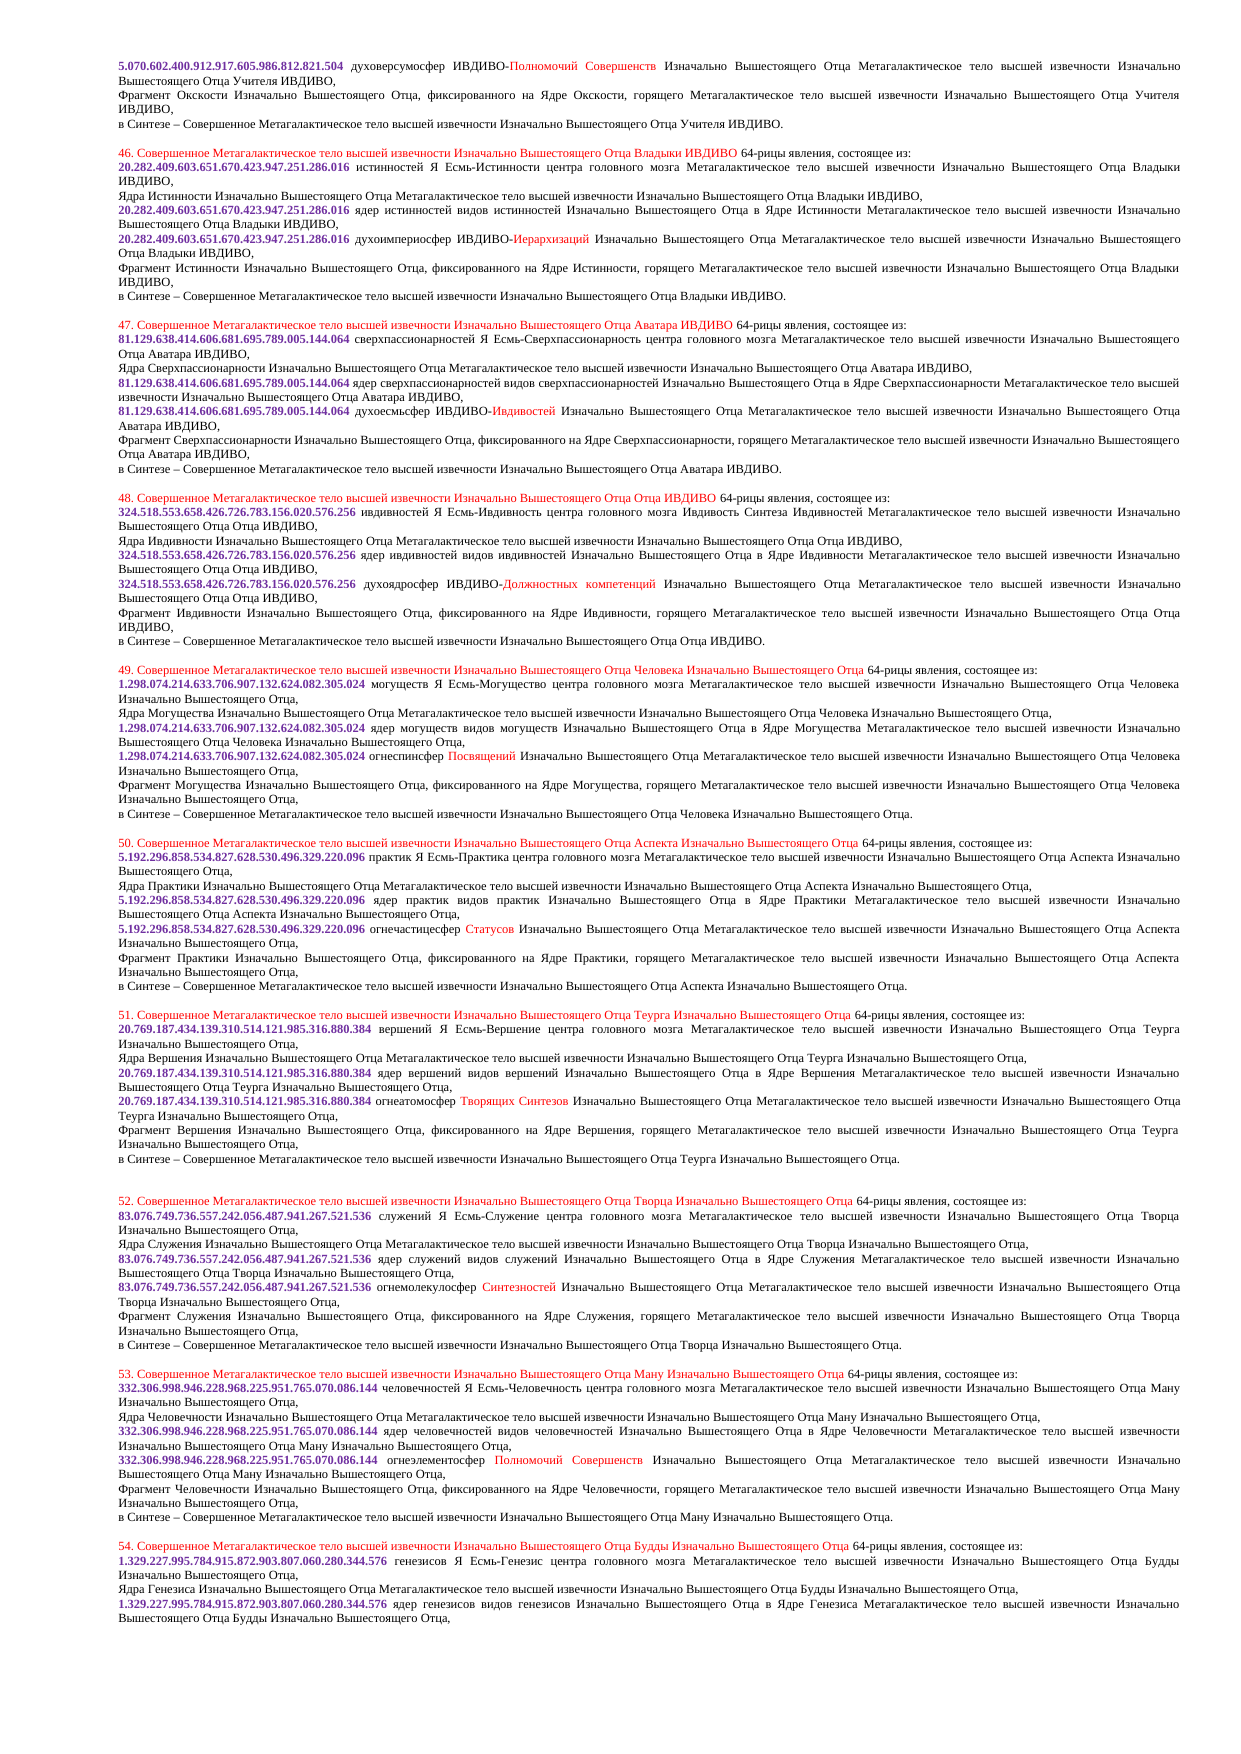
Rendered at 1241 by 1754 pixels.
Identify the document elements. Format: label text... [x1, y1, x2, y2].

text 332.306.998.946.228.968.225.951.765.070.086.144 огнеэлементосфер Полномочий Совершенств Изначально Вышестоящего Отца Метагалактическое тело высшей извечности Изначально Вышестоящего Отца Ману Изначально Вышестоящего Отца, [118, 1453, 1181, 1481]
text 332.306.998.946.228.968.225.951.765.070.086.144 ядер человечностей видов человечностей Изначально Вышестоящего Отца в Ядре Человечности Метагалактическое тело высшей извечности Изначально Вышестоящего Отца Ману Изначально Вышестоящего Отца, [118, 1424, 1181, 1453]
text 81.129.638.414.606.681.695.789.005.144.064 ядер сверхпассионарностей видов сверхпассионарностей Изначально Вышестоящего Отца в Ядре Сверхпассионарности Метагалактическое тело высшей извечности Изначально Вышестоящего Отца Аватара ИВДИВО, [118, 375, 1181, 404]
text 5.070.602.400.912.917.605.986.812.821.504 духоверсумосфер ИВДИВО-Полномочий Совершенств Изначально Вышестоящего Отца Метагалактическое тело высшей извечности Изначально Вышестоящего Отца Учителя ИВДИВО, [118, 59, 1181, 88]
text 83.076.749.736.557.242.056.487.941.267.521.536 служений Я Есмь-Служение центра головного мозга Метагалактическое тело высшей извечности Изначально Вышестоящего Отца Творца Изначально Вышестоящего Отца, [118, 1208, 1181, 1237]
text 324.518.553.658.426.726.783.156.020.576.256 ядер ивдивностей видов ивдивностей Изначально Вышестоящего Отца в Ядре Ивдивности Метагалактическое тело высшей извечности Изначально Вышестоящего Отца Отца ИВДИВО, [118, 548, 1181, 577]
text 20.769.187.434.139.310.514.121.985.316.880.384 вершений Я Есмь-Вершение центра головного мозга Метагалактическое тело высшей извечности Изначально Вышестоящего Отца Теурга Изначально Вышестоящего Отца, [118, 1022, 1181, 1051]
text Ядра Генезиса Изначально Вышестоящего Отца Метагалактическое тело высшей извечности Изначально Вышестоящего Отца Будды Изначально Вышестоящего Отца, [118, 1582, 1181, 1596]
text в Синтезе – Совершенное Метагалактическое тело высшей извечности Изначально Вышестоящего Отца Владыки ИВДИВО. [118, 289, 1181, 303]
text 332.306.998.946.228.968.225.951.765.070.086.144 человечностей Я Есмь-Человечность центра головного мозга Метагалактическое тело высшей извечности Изначально Вышестоящего Отца Ману Изначально Вышестоящего Отца, [118, 1381, 1181, 1409]
text 51. Совершенное Метагалактическое тело высшей извечности Изначально Вышестоящего Отца Теурга Изначально Вышестоящего Отца 64-рицы явления, состоящее из: [118, 1008, 1181, 1022]
text 1.298.074.214.633.706.907.132.624.082.305.024 огнеспинсфер Посвящений Изначально Вышестоящего Отца Метагалактическое тело высшей извечности Изначально Вышестоящего Отца Человека Изначально Вышестоящего Отца, [118, 749, 1181, 778]
text в Синтезе – Совершенное Метагалактическое тело высшей извечности Изначально Вышестоящего Отца Отца ИВДИВО. [118, 634, 1181, 648]
text Ядра Могущества Изначально Вышестоящего Отца Метагалактическое тело высшей извечности Изначально Вышестоящего Отца Человека Изначально Вышестоящего Отца, [118, 706, 1181, 720]
text 49. Совершенное Метагалактическое тело высшей извечности Изначально Вышестоящего Отца Человека Изначально Вышестоящего Отца 64-рицы явления, состоящее из: [118, 663, 1181, 677]
text 324.518.553.658.426.726.783.156.020.576.256 духоядросфер ИВДИВО-Должностных компетенций Изначально Вышестоящего Отца Метагалактическое тело высшей извечности Изначально Вышестоящего Отца Отца ИВДИВО, [118, 577, 1181, 605]
text Ядра Служения Изначально Вышестоящего Отца Метагалактическое тело высшей извечности Изначально Вышестоящего Отца Творца Изначально Вышестоящего Отца, [118, 1237, 1181, 1251]
text 81.129.638.414.606.681.695.789.005.144.064 духоесмьсфер ИВДИВО-Ивдивостей Изначально Вышестоящего Отца Метагалактическое тело высшей извечности Изначально Вышестоящего Отца Аватара ИВДИВО, [118, 404, 1181, 433]
text Ядра Ивдивности Изначально Вышестоящего Отца Метагалактическое тело высшей извечности Изначально Вышестоящего Отца Отца ИВДИВО, [118, 533, 1181, 548]
text 20.769.187.434.139.310.514.121.985.316.880.384 огнеатомосфер Творящих Синтезов Изначально Вышестоящего Отца Метагалактическое тело высшей извечности Изначально Вышестоящего Отца Теурга Изначально Вышестоящего Отца, [118, 1094, 1181, 1123]
text 5.192.296.858.534.827.628.530.496.329.220.096 ядер практик видов практик Изначально Вышестоящего Отца в Ядре Практики Метагалактическое тело высшей извечности Изначально Вышестоящего Отца Аспекта Изначально Вышестоящего Отца, [118, 893, 1181, 922]
text Ядра Практики Изначально Вышестоящего Отца Метагалактическое тело высшей извечности Изначально Вышестоящего Отца Аспекта Изначально Вышестоящего Отца, [118, 878, 1181, 893]
text Ядра Сверхпассионарности Изначально Вышестоящего Отца Метагалактическое тело высшей извечности Изначально Вышестоящего Отца Аватара ИВДИВО, [118, 361, 1181, 375]
text 52. Совершенное Метагалактическое тело высшей извечности Изначально Вышестоящего Отца Творца Изначально Вышестоящего Отца 64-рицы явления, состоящее из: [118, 1194, 1181, 1208]
text 83.076.749.736.557.242.056.487.941.267.521.536 огнемолекулосфер Синтезностей Изначально Вышестоящего Отца Метагалактическое тело высшей извечности Изначально Вышестоящего Отца Творца Изначально Вышестоящего Отца, [118, 1280, 1181, 1309]
text 46. Совершенное Метагалактическое тело высшей извечности Изначально Вышестоящего Отца Владыки ИВДИВО 64-рицы явления, состоящее из: [118, 145, 1181, 160]
text 20.769.187.434.139.310.514.121.985.316.880.384 ядер вершений видов вершений Изначально Вышестоящего Отца в Ядре Вершения Метагалактическое тело высшей извечности Изначально Вышестоящего Отца Теурга Изначально Вышестоящего Отца, [118, 1065, 1181, 1094]
text Фрагмент Сверхпассионарности Изначально Вышестоящего Отца, фиксированного на Ядре Сверхпассионарности, горящего Метагалактическое тело высшей извечности Изначально Вышестоящего Отца Аватара ИВДИВО, [118, 433, 1181, 462]
text 50. Совершенное Метагалактическое тело высшей извечности Изначально Вышестоящего Отца Аспекта Изначально Вышестоящего Отца 64-рицы явления, состоящее из: [118, 835, 1181, 850]
text в Синтезе – Совершенное Метагалактическое тело высшей извечности Изначально Вышестоящего Отца Учителя ИВДИВО. [118, 117, 1181, 131]
text 53. Совершенное Метагалактическое тело высшей извечности Изначально Вышестоящего Отца Ману Изначально Вышестоящего Отца 64-рицы явления, состоящее из: [118, 1366, 1181, 1381]
text 48. Совершенное Метагалактическое тело высшей извечности Изначально Вышестоящего Отца Отца ИВДИВО 64-рицы явления, состоящее из: [118, 490, 1181, 505]
text Ядра Вершения Изначально Вышестоящего Отца Метагалактическое тело высшей извечности Изначально Вышестоящего Отца Теурга Изначально Вышестоящего Отца, [118, 1051, 1181, 1065]
text 1.298.074.214.633.706.907.132.624.082.305.024 могуществ Я Есмь-Могущество центра головного мозга Метагалактическое тело высшей извечности Изначально Вышестоящего Отца Человека Изначально Вышестоящего Отца, [118, 677, 1181, 706]
text Ядра Человечности Изначально Вышестоящего Отца Метагалактическое тело высшей извечности Изначально Вышестоящего Отца Ману Изначально Вышестоящего Отца, [118, 1409, 1181, 1424]
text 81.129.638.414.606.681.695.789.005.144.064 сверхпассионарностей Я Есмь-Сверхпассионарность центра головного мозга Метагалактическое тело высшей извечности Изначально Вышестоящего Отца Аватара ИВДИВО, [118, 332, 1181, 361]
text 20.282.409.603.651.670.423.947.251.286.016 истинностей Я Есмь-Истинности центра головного мозга Метагалактическое тело высшей извечности Изначально Вышестоящего Отца Владыки ИВДИВО, [118, 160, 1181, 188]
text 1.298.074.214.633.706.907.132.624.082.305.024 ядер могуществ видов могуществ Изначально Вышестоящего Отца в Ядре Могущества Метагалактическое тело высшей извечности Изначально Вышестоящего Отца Человека Изначально Вышестоящего Отца, [118, 720, 1181, 749]
text 54. Совершенное Метагалактическое тело высшей извечности Изначально Вышестоящего Отца Будды Изначально Вышестоящего Отца 64-рицы явления, состоящее из: [118, 1539, 1181, 1553]
text Фрагмент Человечности Изначально Вышестоящего Отца, фиксированного на Ядре Человечности, горящего Метагалактическое тело высшей извечности Изначально Вышестоящего Отца Ману Изначально Вышестоящего Отца, [118, 1481, 1181, 1510]
text в Синтезе – Совершенное Метагалактическое тело высшей извечности Изначально Вышестоящего Отца Творца Изначально Вышестоящего Отца. [118, 1338, 1181, 1352]
text в Синтезе – Совершенное Метагалактическое тело высшей извечности Изначально Вышестоящего Отца Ману Изначально Вышестоящего Отца. [118, 1510, 1181, 1524]
text 5.192.296.858.534.827.628.530.496.329.220.096 огнечастицесфер Статусов Изначально Вышестоящего Отца Метагалактическое тело высшей извечности Изначально Вышестоящего Отца Аспекта Изначально Вышестоящего Отца, [118, 922, 1181, 950]
text Фрагмент Истинности Изначально Вышестоящего Отца, фиксированного на Ядре Истинности, горящего Метагалактическое тело высшей извечности Изначально Вышестоящего Отца Владыки ИВДИВО, [118, 260, 1181, 289]
text Фрагмент Могущества Изначально Вышестоящего Отца, фиксированного на Ядре Могущества, горящего Метагалактическое тело высшей извечности Изначально Вышестоящего Отца Человека Изначально Вышестоящего Отца, [118, 778, 1181, 807]
text Фрагмент Вершения Изначально Вышестоящего Отца, фиксированного на Ядре Вершения, горящего Метагалактическое тело высшей извечности Изначально Вышестоящего Отца Теурга Изначально Вышестоящего Отца, [118, 1123, 1181, 1152]
text 20.282.409.603.651.670.423.947.251.286.016 ядер истинностей видов истинностей Изначально Вышестоящего Отца в Ядре Истинности Метагалактическое тело высшей извечности Изначально Вышестоящего Отца Владыки ИВДИВО, [118, 203, 1181, 232]
text 1.329.227.995.784.915.872.903.807.060.280.344.576 генезисов Я Есмь-Генезис центра головного мозга Метагалактическое тело высшей извечности Изначально Вышестоящего Отца Будды Изначально Вышестоящего Отца, [118, 1553, 1181, 1582]
text Ядра Истинности Изначально Вышестоящего Отца Метагалактическое тело высшей извечности Изначально Вышестоящего Отца Владыки ИВДИВО, [118, 188, 1181, 203]
text в Синтезе – Совершенное Метагалактическое тело высшей извечности Изначально Вышестоящего Отца Теурга Изначально Вышестоящего Отца. [118, 1152, 1181, 1166]
text 47. Совершенное Метагалактическое тело высшей извечности Изначально Вышестоящего Отца Аватара ИВДИВО 64-рицы явления, состоящее из: [118, 318, 1181, 332]
text 324.518.553.658.426.726.783.156.020.576.256 ивдивностей Я Есмь-Ивдивность центра головного мозга Ивдивость Синтеза Ивдивностей Метагалактическое тело высшей извечности Изначально Вышестоящего Отца Отца ИВДИВО, [118, 505, 1181, 533]
text 1.329.227.995.784.915.872.903.807.060.280.344.576 ядер генезисов видов генезисов Изначально Вышестоящего Отца в Ядре Генезиса Метагалактическое тело высшей извечности Изначально Вышестоящего Отца Будды Изначально Вышестоящего Отца, [118, 1596, 1181, 1625]
text Фрагмент Ивдивности Изначально Вышестоящего Отца, фиксированного на Ядре Ивдивности, горящего Метагалактическое тело высшей извечности Изначально Вышестоящего Отца Отца ИВДИВО, [118, 605, 1181, 634]
text Фрагмент Практики Изначально Вышестоящего Отца, фиксированного на Ядре Практики, горящего Метагалактическое тело высшей извечности Изначально Вышестоящего Отца Аспекта Изначально Вышестоящего Отца, [118, 950, 1181, 979]
text Фрагмент Окскости Изначально Вышестоящего Отца, фиксированного на Ядре Окскости, горящего Метагалактическое тело высшей извечности Изначально Вышестоящего Отца Учителя ИВДИВО, [118, 88, 1181, 117]
text 83.076.749.736.557.242.056.487.941.267.521.536 ядер служений видов служений Изначально Вышестоящего Отца в Ядре Служения Метагалактическое тело высшей извечности Изначально Вышестоящего Отца Творца Изначально Вышестоящего Отца, [118, 1251, 1181, 1280]
text в Синтезе – Совершенное Метагалактическое тело высшей извечности Изначально Вышестоящего Отца Человека Изначально Вышестоящего Отца. [118, 807, 1181, 821]
text 5.192.296.858.534.827.628.530.496.329.220.096 практик Я Есмь-Практика центра головного мозга Метагалактическое тело высшей извечности Изначально Вышестоящего Отца Аспекта Изначально Вышестоящего Отца, [118, 850, 1181, 878]
text Фрагмент Служения Изначально Вышестоящего Отца, фиксированного на Ядре Служения, горящего Метагалактическое тело высшей извечности Изначально Вышестоящего Отца Творца Изначально Вышестоящего Отца, [118, 1309, 1181, 1338]
text в Синтезе – Совершенное Метагалактическое тело высшей извечности Изначально Вышестоящего Отца Аватара ИВДИВО. [118, 462, 1181, 476]
text в Синтезе – Совершенное Метагалактическое тело высшей извечности Изначально Вышестоящего Отца Аспекта Изначально Вышестоящего Отца. [118, 979, 1181, 993]
text 20.282.409.603.651.670.423.947.251.286.016 духоимпериосфер ИВДИВО-Иерархизаций Изначально Вышестоящего Отца Метагалактическое тело высшей извечности Изначально Вышестоящего Отца Владыки ИВДИВО, [118, 232, 1181, 260]
